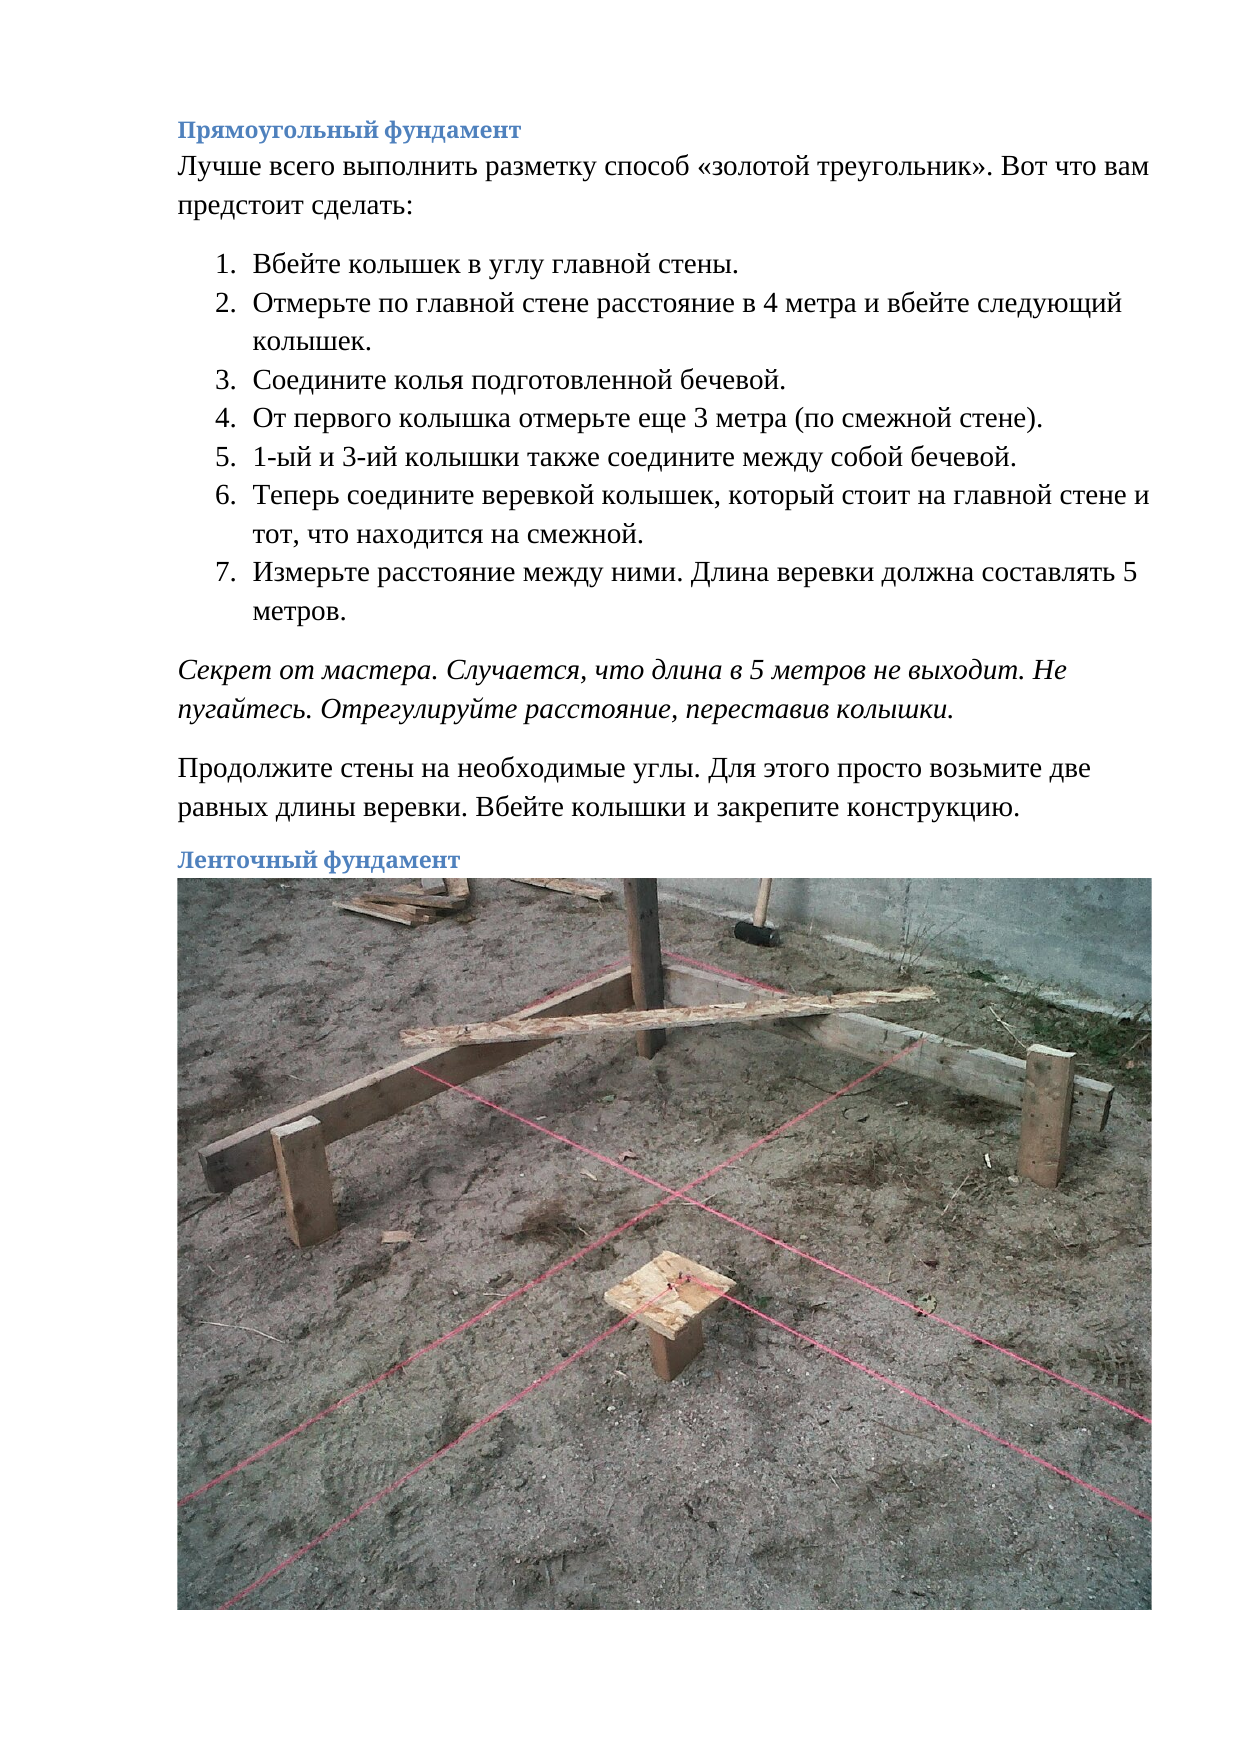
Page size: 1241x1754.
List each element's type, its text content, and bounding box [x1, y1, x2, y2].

list Измерьте расстояние между ними. Длина веревки должна составлять 5 метров. [215, 554, 1152, 627]
list Вбейте колышек в углу главной стены. [215, 246, 1152, 280]
list От первого колышка отмерьте еще 3 метра (по смежной стене). [215, 400, 1152, 434]
text Лучше всего выполнить разметку способ «золотой треугольник». Вот что вам предстоит сделать: [177, 148, 1152, 220]
list Соедините колья подготовленной бечевой. [215, 362, 1152, 395]
list Теперь соедините веревкой колышек, который стоит на главной стене и тот, что находится на смежной. [215, 477, 1152, 549]
list 1-ый и 3-ий колышки также соедините между собой бечевой. [215, 439, 1152, 472]
picture [177, 878, 1152, 1610]
text Продолжите стены на необходимые углы. Для этого просто возьмите две равных длины веревки. Вбейте колышки и закрепите конструкцию. [177, 750, 1152, 822]
list Отмерьте по главной стене расстояние в 4 метра и вбейте следующий колышек. [215, 285, 1152, 357]
text Секрет от мастера. Случается, что длина в 5 метров не выходит. Не пугайтесь. Отрегулируйте расстояние, переставив колышки. [177, 652, 1152, 724]
subtitle Ленточный фундамент [177, 848, 1152, 875]
subtitle Прямоугольный фундамент [177, 118, 1152, 144]
